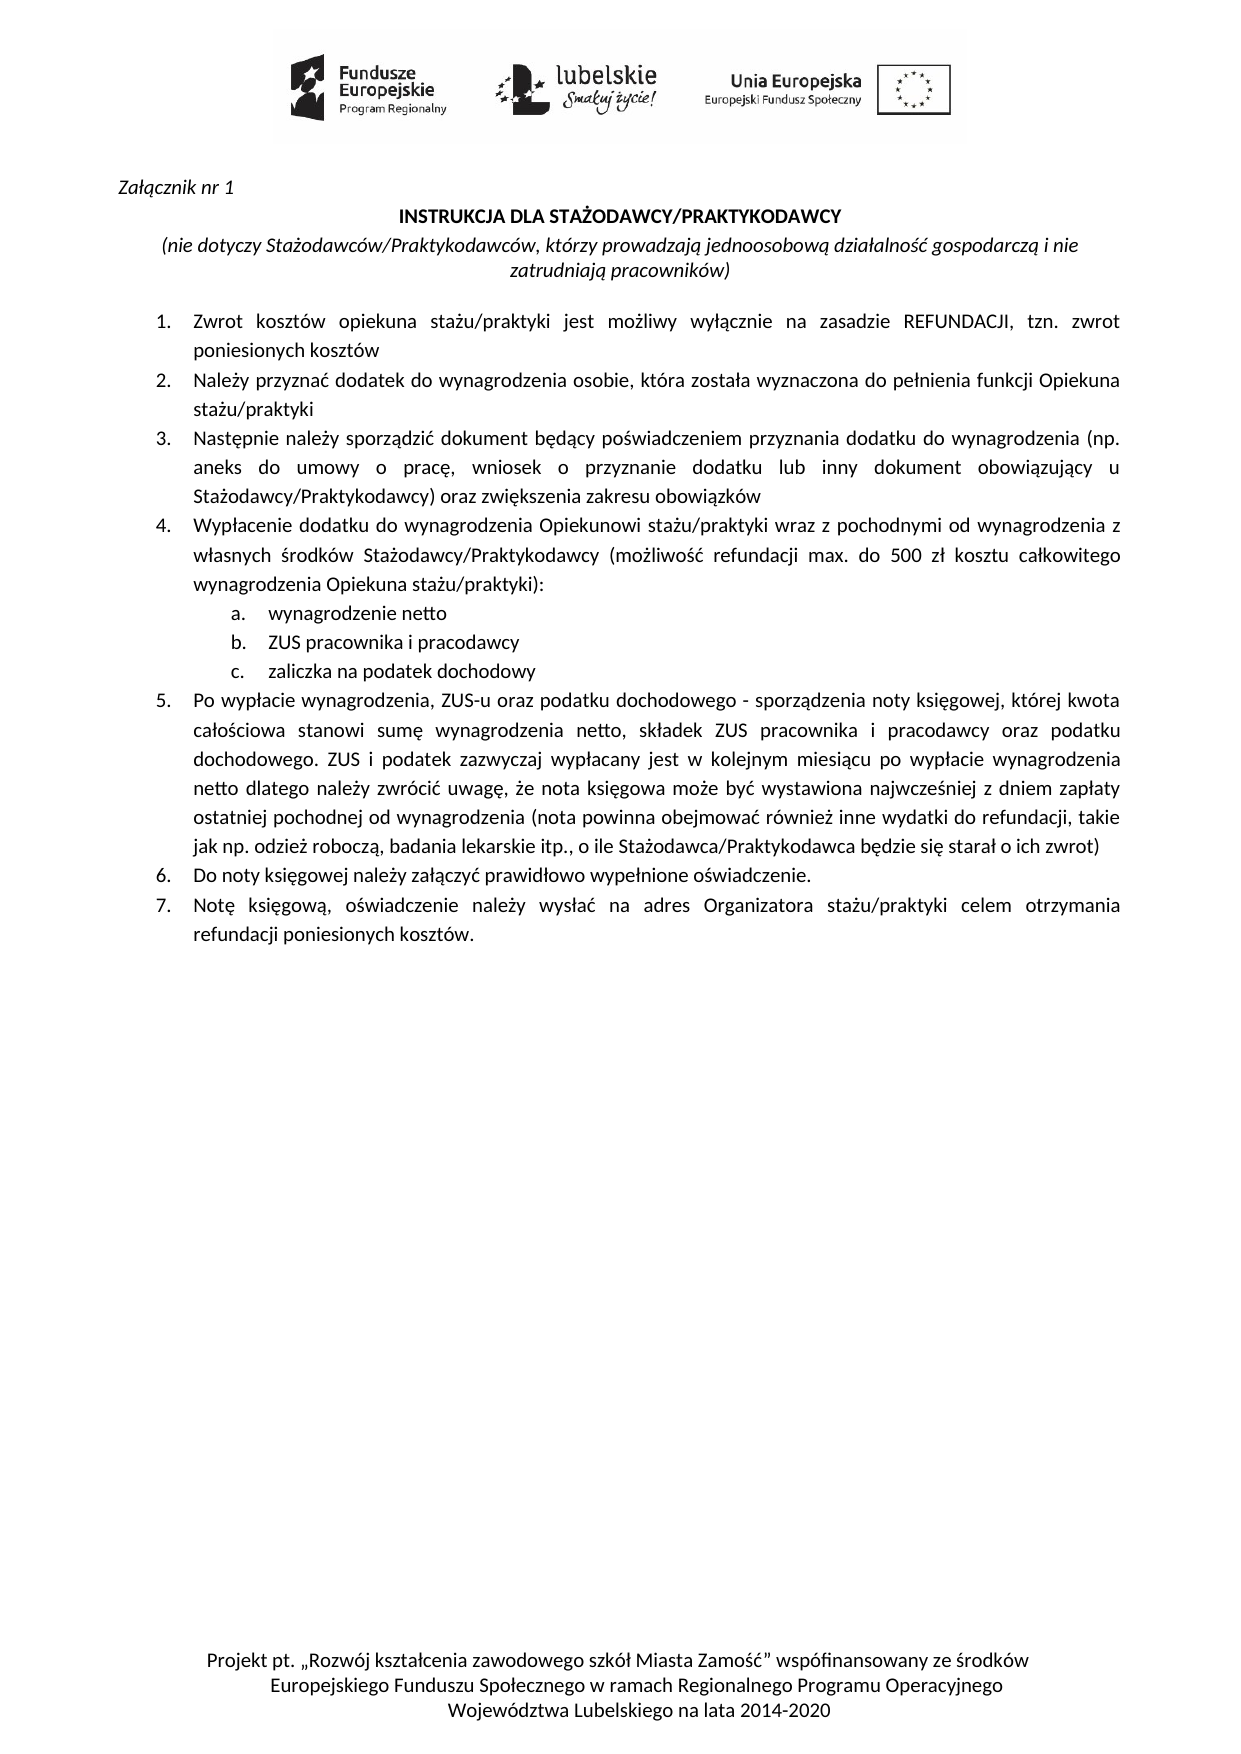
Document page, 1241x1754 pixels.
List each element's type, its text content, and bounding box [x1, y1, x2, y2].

list ZUS pracownika i pracodawcy [231, 629, 1122, 655]
list Po wypłacie wynagrodzenia, ZUS-u oraz podatku dochodowego - sporządzenia noty księgowej, której kwota całościowa stanowi sumę wynagrodzenia netto, składek ZUS pracownika i pracodawcy oraz podatku dochodowego. ZUS i podatek zazwyczaj wypłacany jest w kolejnym miesiącu po wypłacie wynagrodzenia netto dlatego należy zwrócić uwagę, że nota księgowa może być wystawiona najwcześniej z dniem zapłaty ostatniej pochodnej od wynagrodzenia (nota powinna obejmować również inne wydatki do refundacji, takie jak np. odzież roboczą, badania lekarskie itp., o ile Stażodawca/Praktykodawca będzie się starał o ich zwrot) [156, 688, 1122, 859]
list Do noty księgowej należy załączyć prawidłowo wypełnione oświadczenie. [156, 863, 1122, 888]
list Notę księgową, oświadczenie należy wysłać na adres Organizatora stażu/praktyki celem otrzymania refundacji poniesionych kosztów. [156, 892, 1122, 946]
text INSTRUKCJA DLA STAŻODAWCY/PRAKTYKODAWCY [118, 203, 1122, 229]
list zaliczka na podatek dochodowy [231, 658, 1122, 684]
list Należy przyznać dodatek do wynagrodzenia osobie, która została wyznaczona do pełnienia funkcji Opiekuna stażu/praktyki [156, 367, 1122, 421]
list Zwrot kosztów opiekuna stażu/praktyki jest możliwy wyłącznie na zasadzie REFUNDACJI, tzn. zwrot poniesionych kosztów [156, 308, 1122, 363]
text Załącznik nr 1 [118, 174, 1122, 200]
list wynagrodzenie netto [231, 600, 1122, 626]
text (nie dotyczy Stażodawców/Praktykodawców, którzy prowadzają jednoosobową działalność gospodarczą i nie zatrudniają pracowników) [118, 232, 1122, 283]
picture [273, 29, 968, 144]
list Wypłacenie dodatku do wynagrodzenia Opiekunowi stażu/praktyki wraz z pochodnymi od wynagrodzenia z własnych środków Stażodawcy/Praktykodawcy (możliwość refundacji max. do 500 zł kosztu całkowitego wynagrodzenia Opiekuna stażu/praktyki): [156, 513, 1122, 596]
list Następnie należy sporządzić dokument będący poświadczeniem przyznania dodatku do wynagrodzenia (np. aneks do umowy o pracę, wniosek o przyznanie dodatku lub inny dokument obowiązujący u Stażodawcy/Praktykodawcy) oraz zwiększenia zakresu obowiązków [156, 425, 1122, 509]
